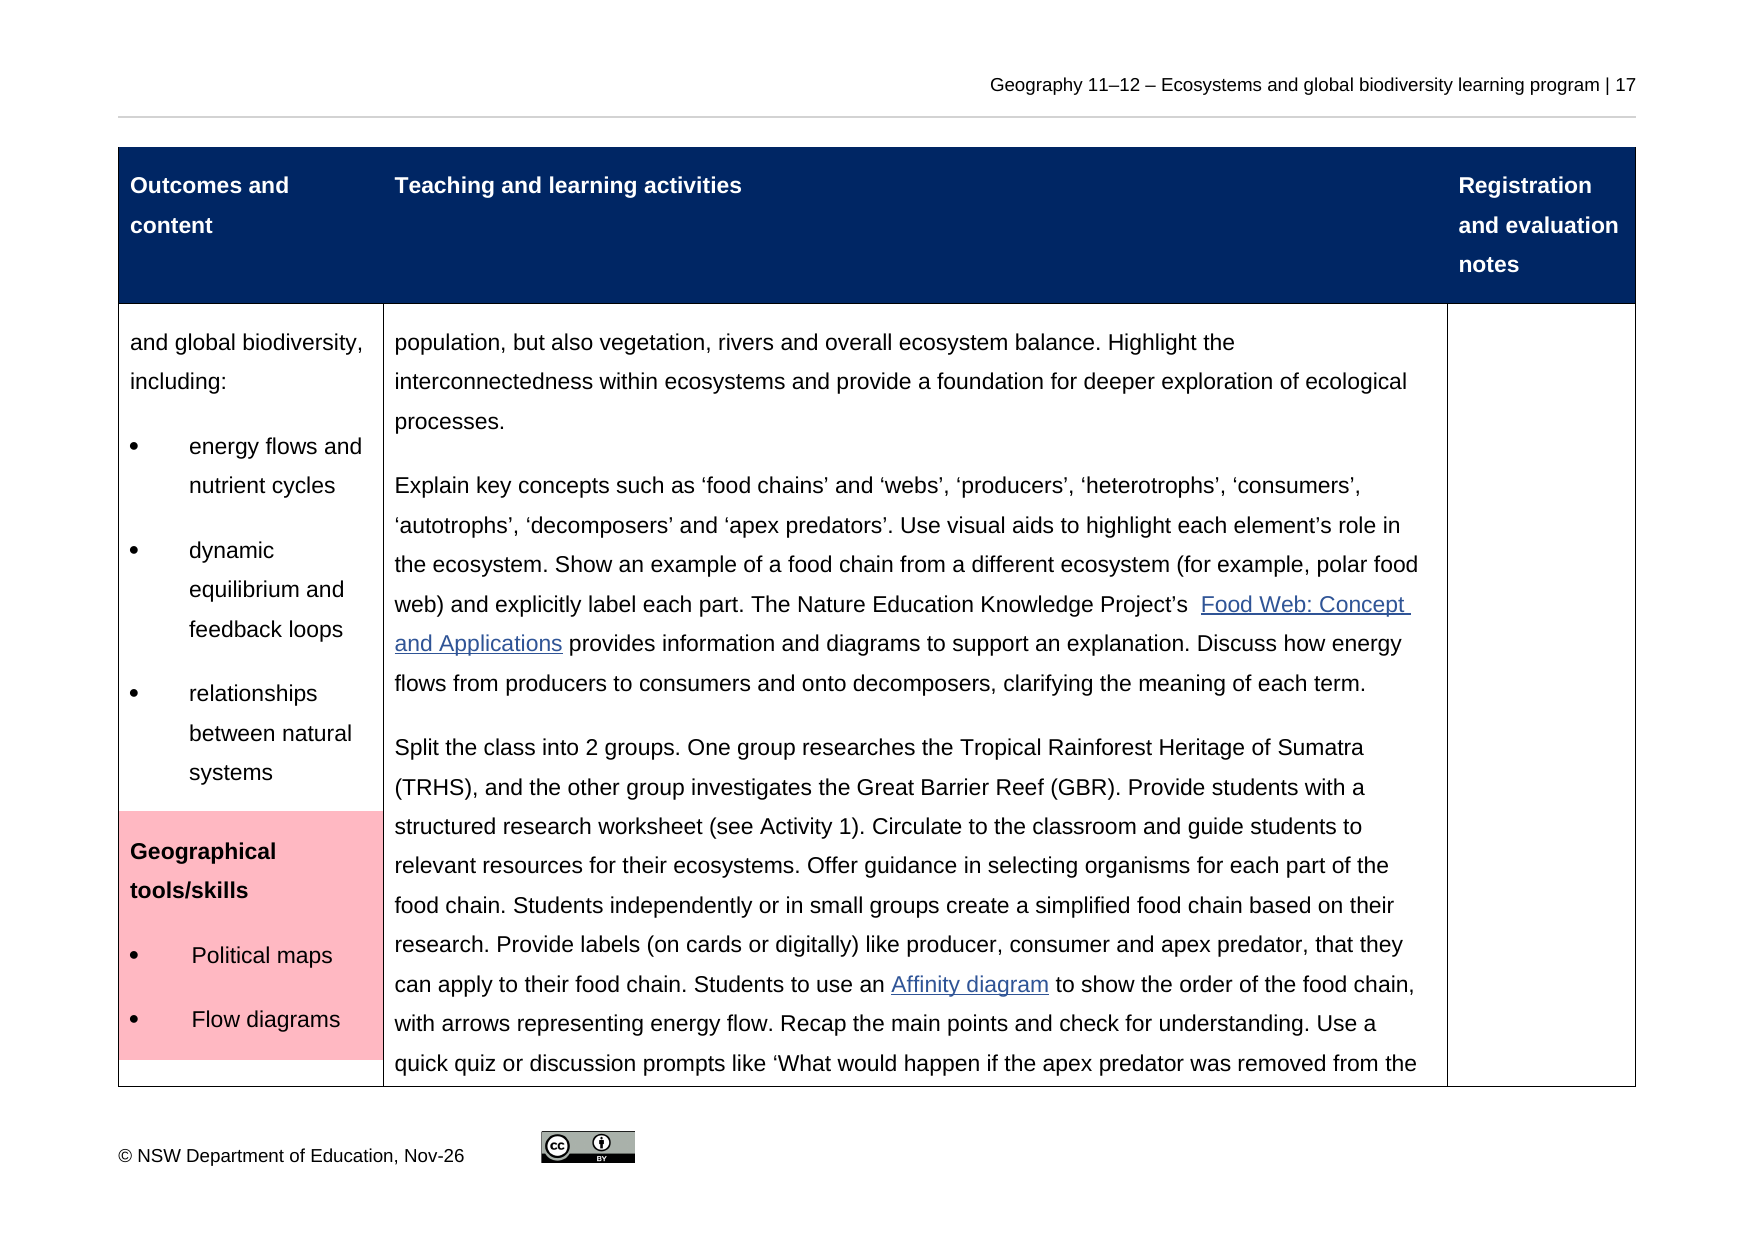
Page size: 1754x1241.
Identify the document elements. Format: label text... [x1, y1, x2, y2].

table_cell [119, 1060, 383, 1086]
picture [541, 1131, 635, 1163]
table_header Outcomes and content [119, 147, 383, 303]
table_cell [1448, 304, 1635, 1086]
table_header Registration and evaluation notes [1447, 147, 1635, 303]
table_header Teaching and learning activities [383, 147, 1447, 303]
